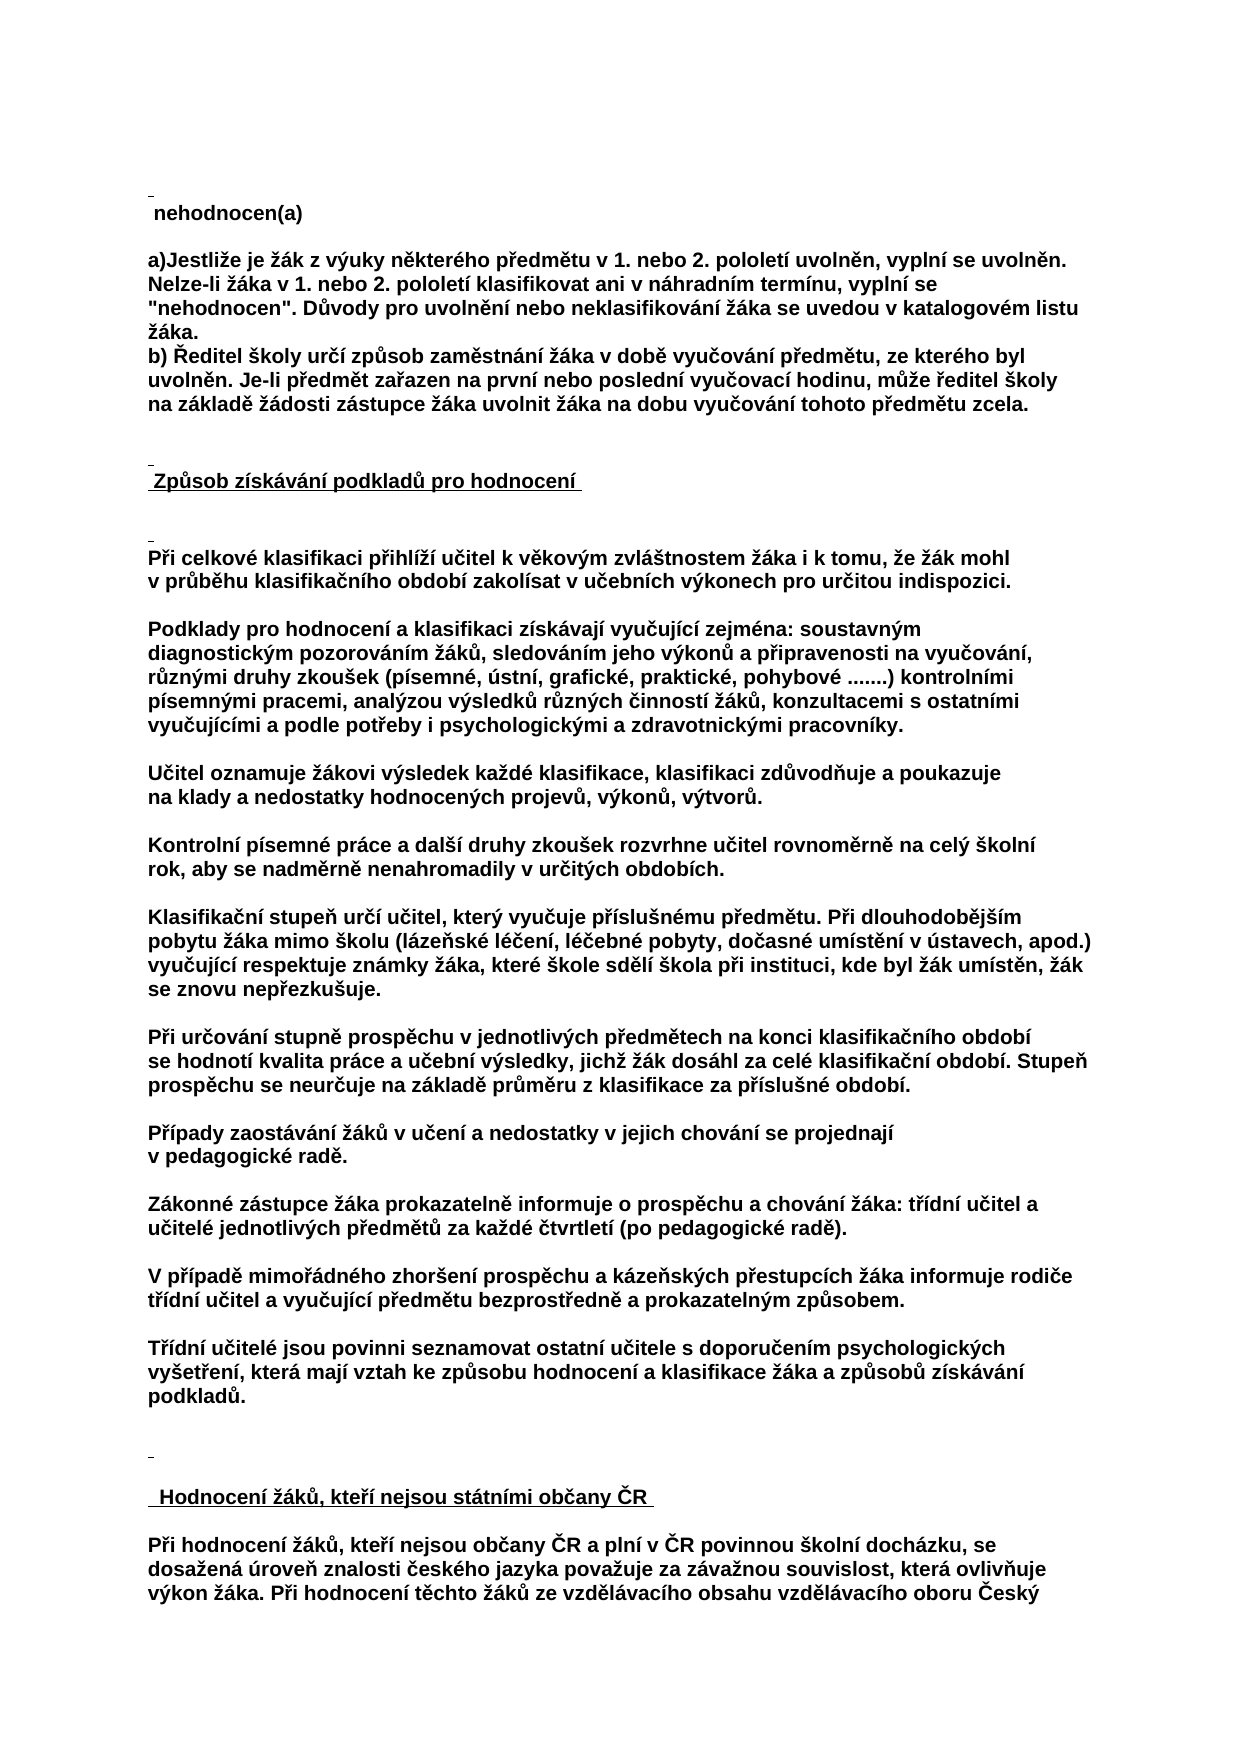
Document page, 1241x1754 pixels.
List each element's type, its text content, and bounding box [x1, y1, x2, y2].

text "nehodnocen". Důvody pro uvolnění nebo neklasifikování žáka se uvedou v katalogovém listu [148, 296, 1093, 320]
text diagnostickým pozorováním žáků, sledováním jeho výkonů a připravenosti na vyučování, [148, 641, 1093, 665]
text se znovu nepřezkušuje. [148, 977, 1093, 1001]
text různými druhy zkoušek (písemné, ústní, grafické, praktické, pohybové .......) kontrolními [148, 665, 1093, 689]
text Zákonné zástupce žáka prokazatelně informuje o prospěchu a chování žáka: třídní učitel a [148, 1192, 1093, 1216]
text Při určování stupně prospěchu v jednotlivých předmětech na konci klasifikačního období [148, 1024, 1093, 1048]
text a)Jestliže je žák z výuky některého předmětu v 1. nebo 2. pololetí uvolněn, vyplní se uvolněn. [148, 248, 1093, 272]
text Třídní učitelé jsou povinni seznamovat ostatní učitele s doporučením psychologických [148, 1336, 1093, 1360]
text rok, aby se nadměrně nenahromadily v určitých obdobích. [148, 857, 1093, 881]
text b) Ředitel školy určí způsob zaměstnání žáka v době vyučování předmětu, ze kterého byl [148, 344, 1093, 368]
text nehodnocen(a) [148, 200, 1093, 224]
text učitelé jednotlivých předmětů za každé čtvrtletí (po pedagogické radě). [148, 1216, 1093, 1240]
text na klady a nedostatky hodnocených projevů, výkonů, výtvorů. [148, 785, 1093, 809]
text Hodnocení žáků, kteří nejsou státními občany ČR [148, 1484, 1093, 1508]
text V případě mimořádného zhoršení prospěchu a kázeňských přestupcích žáka informuje rodiče [148, 1264, 1093, 1288]
text pobytu žáka mimo školu (lázeňské léčení, léčebné pobyty, dočasné umístění v ústavech, apod.) [148, 929, 1093, 953]
text v průběhu klasifikačního období zakolísat v učebních výkonech pro určitou indispozici. [148, 569, 1093, 593]
text Klasifikační stupeň určí učitel, který vyučuje příslušnému předmětu. Při dlouhodobějším [148, 905, 1093, 929]
text žáka. [148, 320, 1093, 344]
text Kontrolní písemné práce a další druhy zkoušek rozvrhne učitel rovnoměrně na celý školní [148, 833, 1093, 857]
text Nelze-li žáka v 1. nebo 2. pololetí klasifikovat ani v náhradním termínu, vyplní se [148, 272, 1093, 296]
text třídní učitel a vyučující předmětu bezprostředně a prokazatelným způsobem. [148, 1288, 1093, 1312]
text v pedagogické radě. [148, 1144, 1093, 1168]
text Způsob získávání podkladů pro hodnocení [148, 469, 1093, 493]
text prospěchu se neurčuje na základě průměru z klasifikace za příslušné období. [148, 1072, 1093, 1096]
text Učitel oznamuje žákovi výsledek každé klasifikace, klasifikaci zdůvodňuje a poukazuje [148, 761, 1093, 785]
text vyučující respektuje známky žáka, které škole sdělí škola při instituci, kde byl žák umístěn, žák [148, 953, 1093, 977]
text písemnými pracemi, analýzou výsledků různých činností žáků, konzultacemi s ostatními [148, 689, 1093, 713]
text Podklady pro hodnocení a klasifikaci získávají vyučující zejména: soustavným [148, 617, 1093, 641]
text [148, 1556, 1093, 1604]
text se hodnotí kvalita práce a učební výsledky, jichž žák dosáhl za celé klasifikační období. Stupeň [148, 1048, 1093, 1072]
text vyšetření, která mají vztah ke způsobu hodnocení a klasifikace žáka a způsobů získávání [148, 1360, 1093, 1384]
text Při hodnocení žáků, kteří nejsou občany ČR a plní v ČR povinnou školní docházku, se [148, 1532, 1093, 1556]
text Případy zaostávání žáků v učení a nedostatky v jejich chování se projednají [148, 1120, 1093, 1144]
text uvolněn. Je-li předmět zařazen na první nebo poslední vyučovací hodinu, může ředitel školy na základě žádosti zástupce žáka uvolnit žáka na dobu vyučování tohoto předmětu zcela. [148, 368, 1093, 416]
text podkladů. [148, 1384, 1093, 1408]
text vyučujícími a podle potřeby i psychologickými a zdravotnickými pracovníky. [148, 713, 1093, 737]
text Při celkové klasifikaci přihlíží učitel k věkovým zvláštnostem žáka i k tomu, že žák mohl [148, 545, 1093, 569]
